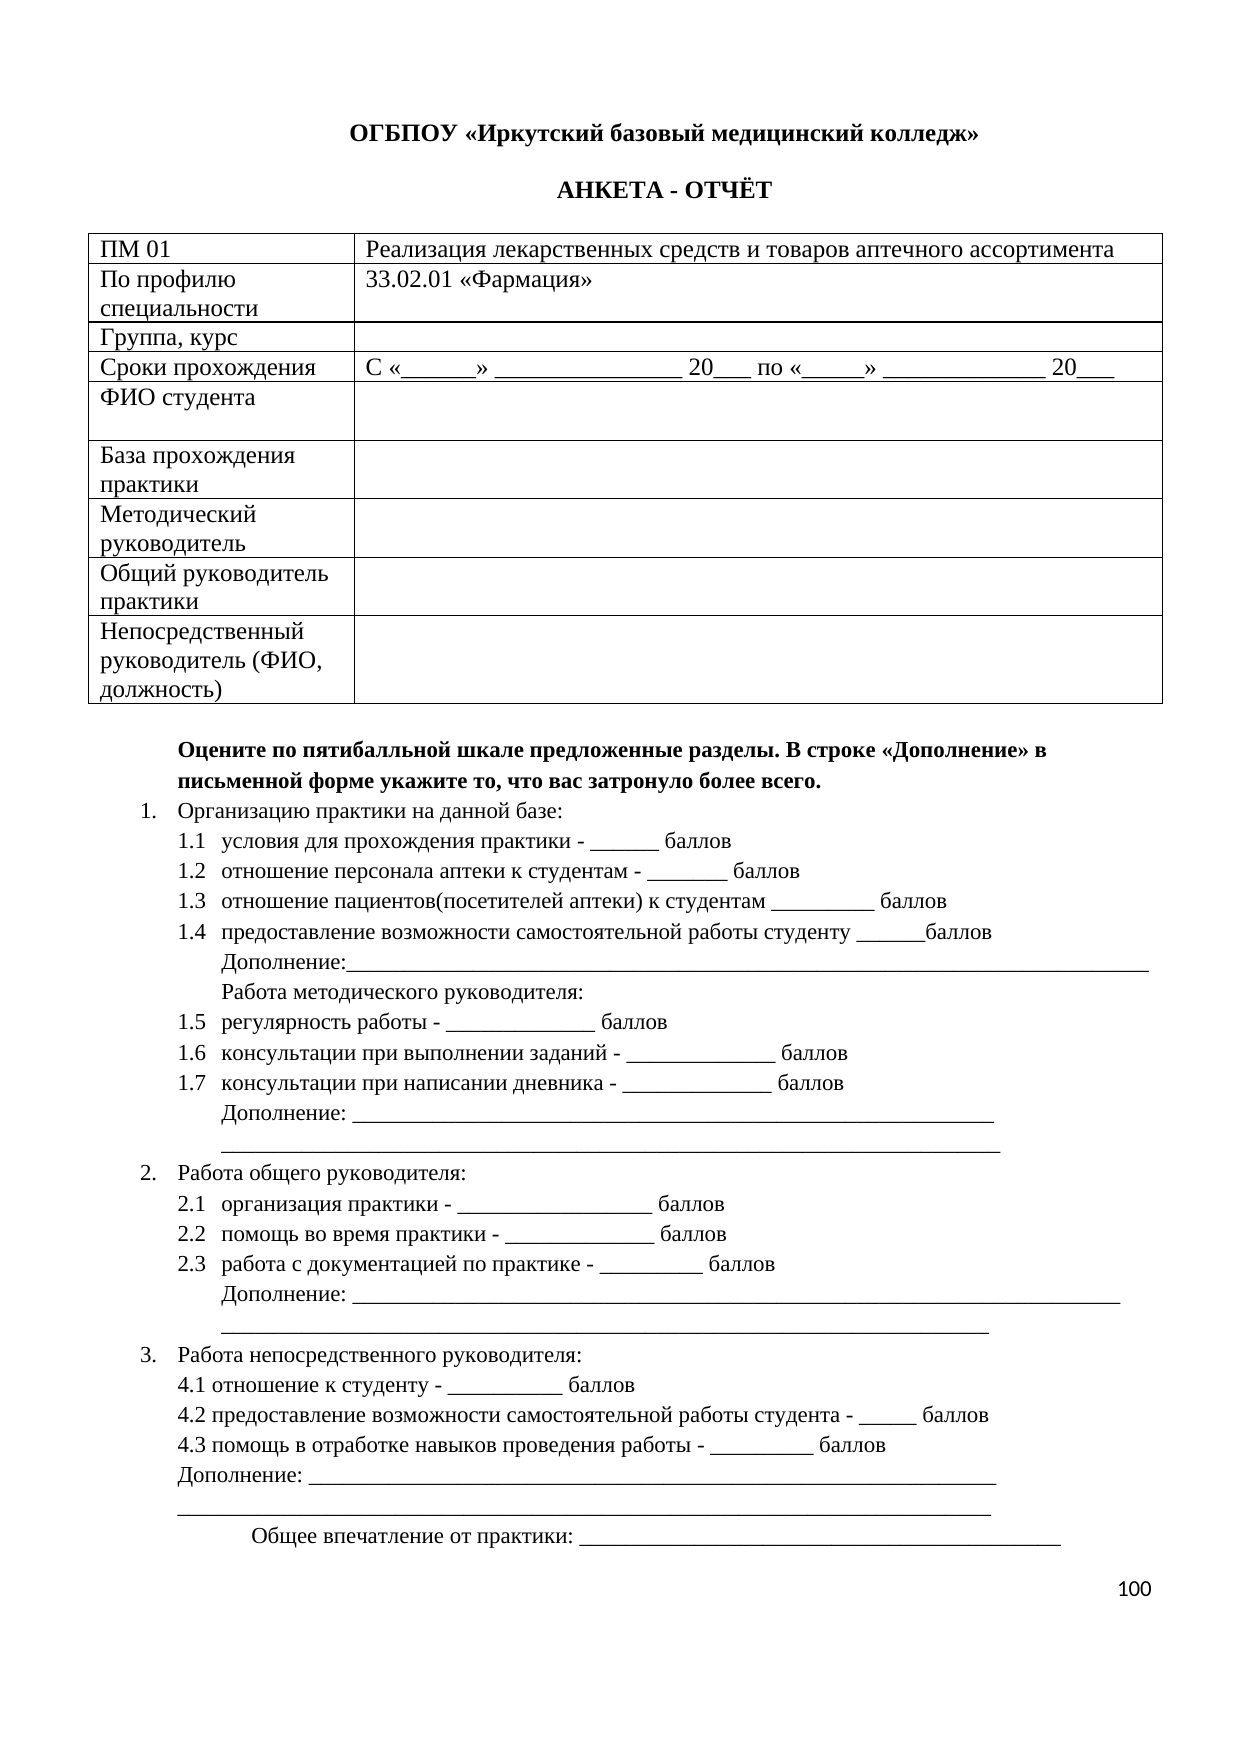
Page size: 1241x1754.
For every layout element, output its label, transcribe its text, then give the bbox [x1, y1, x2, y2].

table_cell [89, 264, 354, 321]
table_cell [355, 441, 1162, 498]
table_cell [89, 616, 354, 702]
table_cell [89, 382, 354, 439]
list регулярность работы - _____________ баллов [177, 1008, 1152, 1035]
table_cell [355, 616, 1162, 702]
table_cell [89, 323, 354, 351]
text Дополнение: ___________________________________________________________________ [221, 1280, 1152, 1307]
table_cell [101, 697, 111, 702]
text Дополнение: ________________________________________________________ [221, 1099, 1152, 1125]
text Оцените по пятибалльной шкале предложенные разделы. В строке «Дополнение» в письменной форме укажите то, что вас затронуло более всего. [177, 737, 1152, 793]
list помощь во время практики - _____________ баллов [177, 1220, 1152, 1246]
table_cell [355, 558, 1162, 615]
text Дополнение:______________________________________________________________________ Работа методического руководителя: [221, 948, 1152, 1004]
list отношение персонала аптеки к студентам - _______ баллов [177, 857, 1152, 884]
text _______________________________________________________________________ [177, 1492, 1152, 1518]
text АНКЕТА - ОТЧЁТ [177, 176, 1152, 204]
list отношение пациентов(посетителей аптеки) к студентам _________ баллов [177, 888, 1152, 914]
list консультации при написании дневника - _____________ баллов [177, 1069, 1152, 1095]
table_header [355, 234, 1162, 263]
text Дополнение: ____________________________________________________________ [177, 1462, 1152, 1488]
text 4.2 предоставление возможности самостоятельной работы студента - _____ баллов [177, 1401, 1152, 1427]
text 4.3 помощь в отработке навыков проведения работы - _________ баллов [177, 1431, 1152, 1458]
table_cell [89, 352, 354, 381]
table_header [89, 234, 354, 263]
list условия для прохождения практики - ______ баллов [177, 827, 1152, 853]
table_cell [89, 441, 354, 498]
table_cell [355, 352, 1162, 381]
list работа с документацией по практике - _________ баллов [177, 1250, 1152, 1276]
list предоставление возможности самостоятельной работы студенту ______баллов [177, 918, 1152, 944]
text Общее впечатление от практики: __________________________________________ [177, 1522, 1152, 1548]
text ____________________________________________________________________ [221, 1129, 1152, 1156]
list Организацию практики на данной базе: [140, 797, 1152, 823]
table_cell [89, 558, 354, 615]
text 4.1 отношение к студенту - __________ баллов [177, 1371, 1152, 1397]
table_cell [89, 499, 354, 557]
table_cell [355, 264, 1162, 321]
list консультации при выполнении заданий - _____________ баллов [177, 1039, 1152, 1065]
list Работа непосредственного руководителя: [140, 1341, 1152, 1367]
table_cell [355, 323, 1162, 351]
text ОГБПОУ «Иркутский базовый медицинский колледж» [177, 118, 1152, 147]
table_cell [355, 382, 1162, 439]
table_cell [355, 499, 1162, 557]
list Работа общего руководителя: [140, 1159, 1152, 1186]
text ___________________________________________________________________ [221, 1311, 1152, 1337]
list организация практики - _________________ баллов [177, 1190, 1152, 1216]
